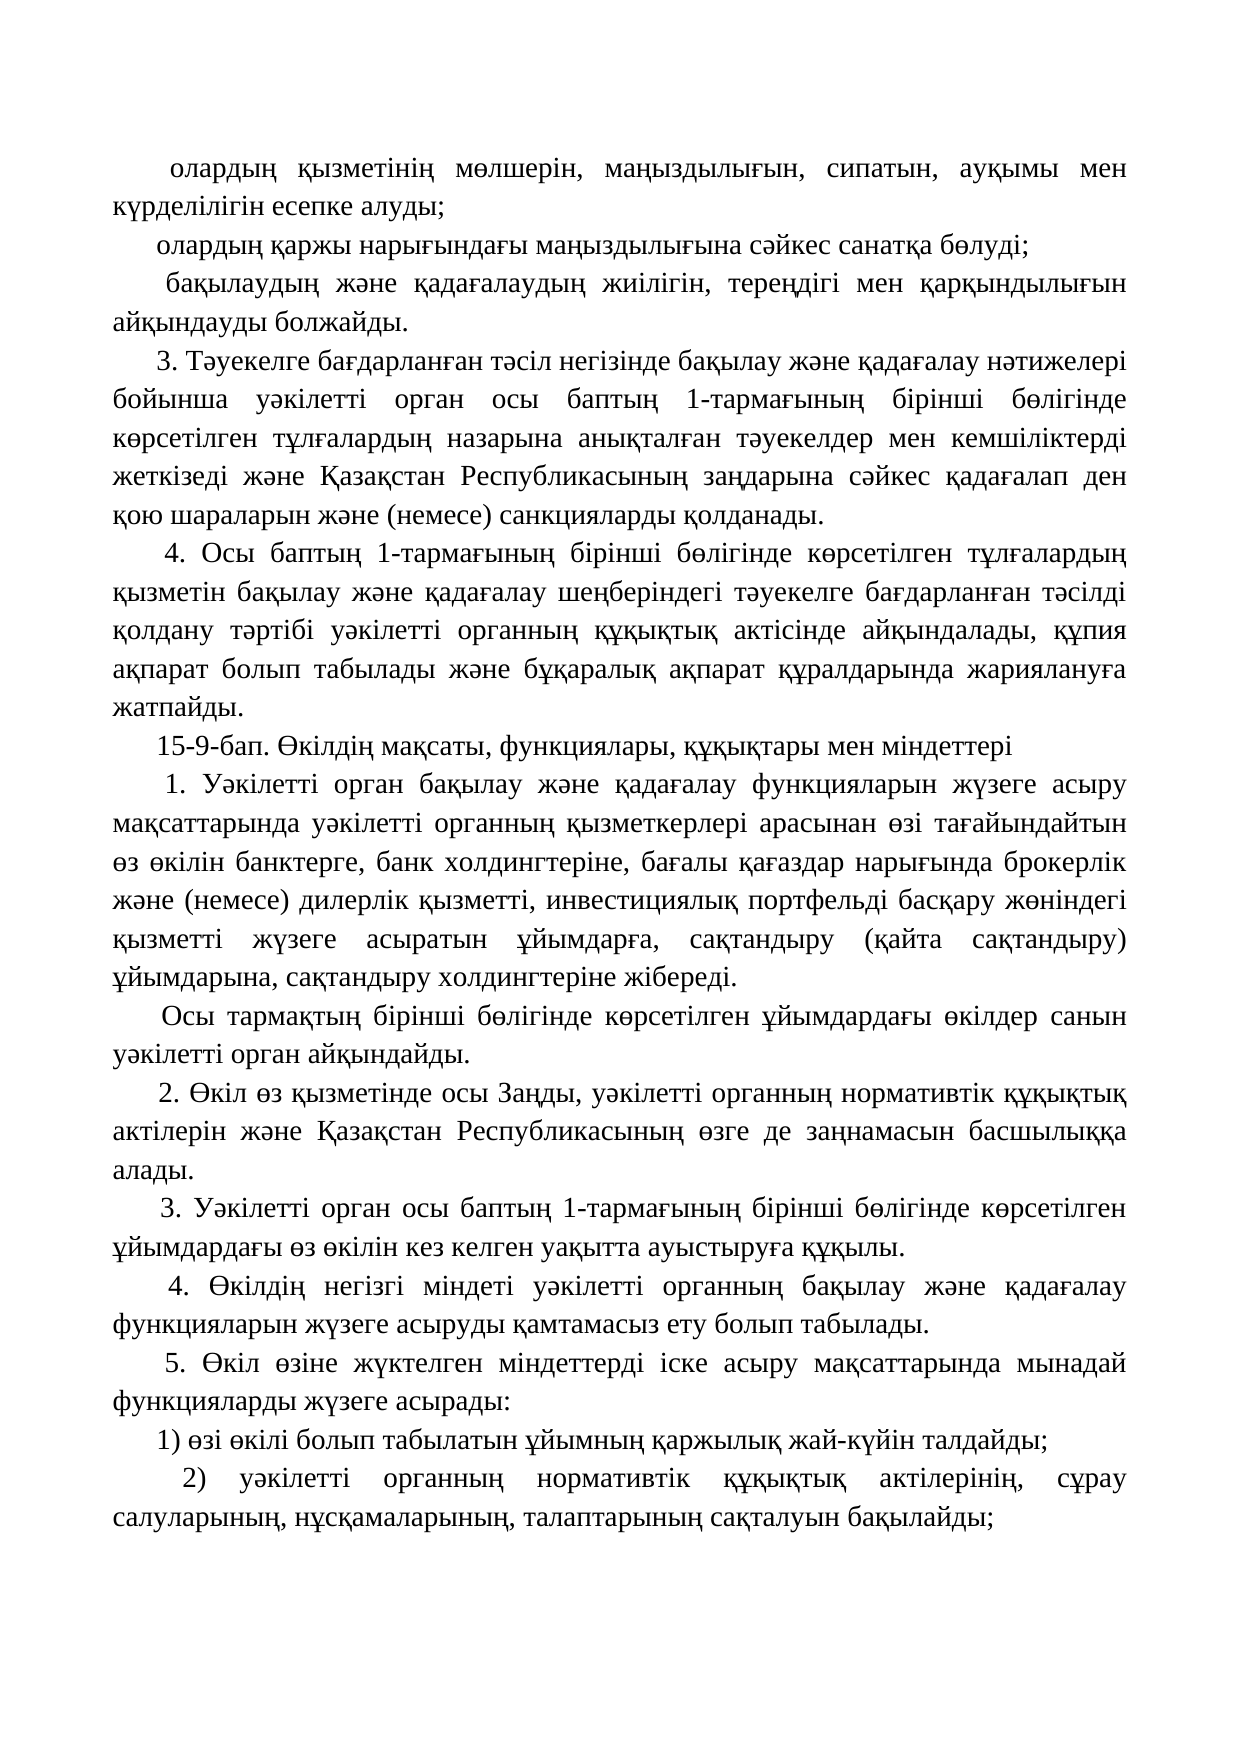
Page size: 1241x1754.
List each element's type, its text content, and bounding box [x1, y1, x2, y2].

text 1) өзі өкілі болып табылатын ұйымның қаржылық жай-күйін талдайды; [112, 1422, 1128, 1455]
text 15-9-бап. Өкілдің мақсаты, функциялары, құқықтары мен міндеттері [112, 728, 1128, 762]
text 2. Өкіл өз қызметінде осы Заңды, уәкілетті органның нормативтік құқықтық актілерін және Қазақстан Республикасының өзге де заңнамасын басшылыққа алады. [112, 1075, 1128, 1186]
text олардың қызметінің мөлшерін, маңыздылығын, сипатын, ауқымы мен күрделілігін есепке алуды; [112, 150, 1128, 222]
text 5. Өкіл өзіне жүктелген міндеттерді іске асыру мақсаттарында мынадай функцияларды жүзеге асырады: [112, 1345, 1128, 1417]
text 4. Осы баптың 1-тармағының бірінші бөлігінде көрсетілген тұлғалардың қызметін бақылау және қадағалау шеңберіндегі тәуекелге бағдарланған тәсілді қолдану тәртібі уәкілетті органның құқықтық актісінде айқындалады, құпия ақпарат болып табылады және бұқаралық ақпарат құралдарында жариялануға жатпайды. [112, 535, 1128, 723]
text 1. Уәкілетті орган бақылау және қадағалау функцияларын жүзеге асыру мақсаттарында уәкілетті органның қызметкерлері арасынан өзі тағайындайтын өз өкілін банктерге, банк холдингтеріне, бағалы қағаздар нарығында брокерлік және (немесе) дилерлік қызметті, инвестициялық портфельді басқару жөніндегі қызметті жүзеге асыратын ұйымдарға, сақтандыру (қайта сақтандыру) ұйымдарына, сақтандыру холдингтеріне жібереді. [112, 767, 1128, 993]
text Осы тармақтың бірінші бөлігінде көрсетілген ұйымдардағы өкілдер санын уәкілетті орган айқындайды. [112, 998, 1128, 1070]
text 3. Уәкілетті орган осы баптың 1-тармағының бірінші бөлігінде көрсетілген ұйымдардағы өз өкілін кез келген уақытта ауыстыруға құқылы. [112, 1191, 1128, 1263]
text 3. Тәуекелге бағдарланған тәсіл негізінде бақылау және қадағалау нәтижелері бойынша уәкілетті орган осы баптың 1-тармағының бірінші бөлігінде көрсетілген тұлғалардың назарына анықталған тәуекелдер мен кемшіліктерді жеткізеді және Қазақстан Республикасының заңдарына сәйкес қадағалап ден қою шараларын және (немесе) санкцияларды қолданады. [112, 343, 1128, 530]
text олардың қаржы нарығындағы маңыздылығына сәйкес санатқа бөлуді; [112, 227, 1128, 261]
text 2) уәкілетті органның нормативтік құқықтық актілерінің, сұрау салуларының, нұсқамаларының, талаптарының сақталуын бақылайды; [112, 1460, 1128, 1532]
text 4. Өкілдің негізгі міндеті уәкілетті органның бақылау және қадағалау функцияларын жүзеге асыруды қамтамасыз ету болып табылады. [112, 1268, 1128, 1340]
text бақылаудың және қадағалаудың жиілігін, тереңдігі мен қарқындылығын айқындауды болжайды. [112, 266, 1128, 338]
